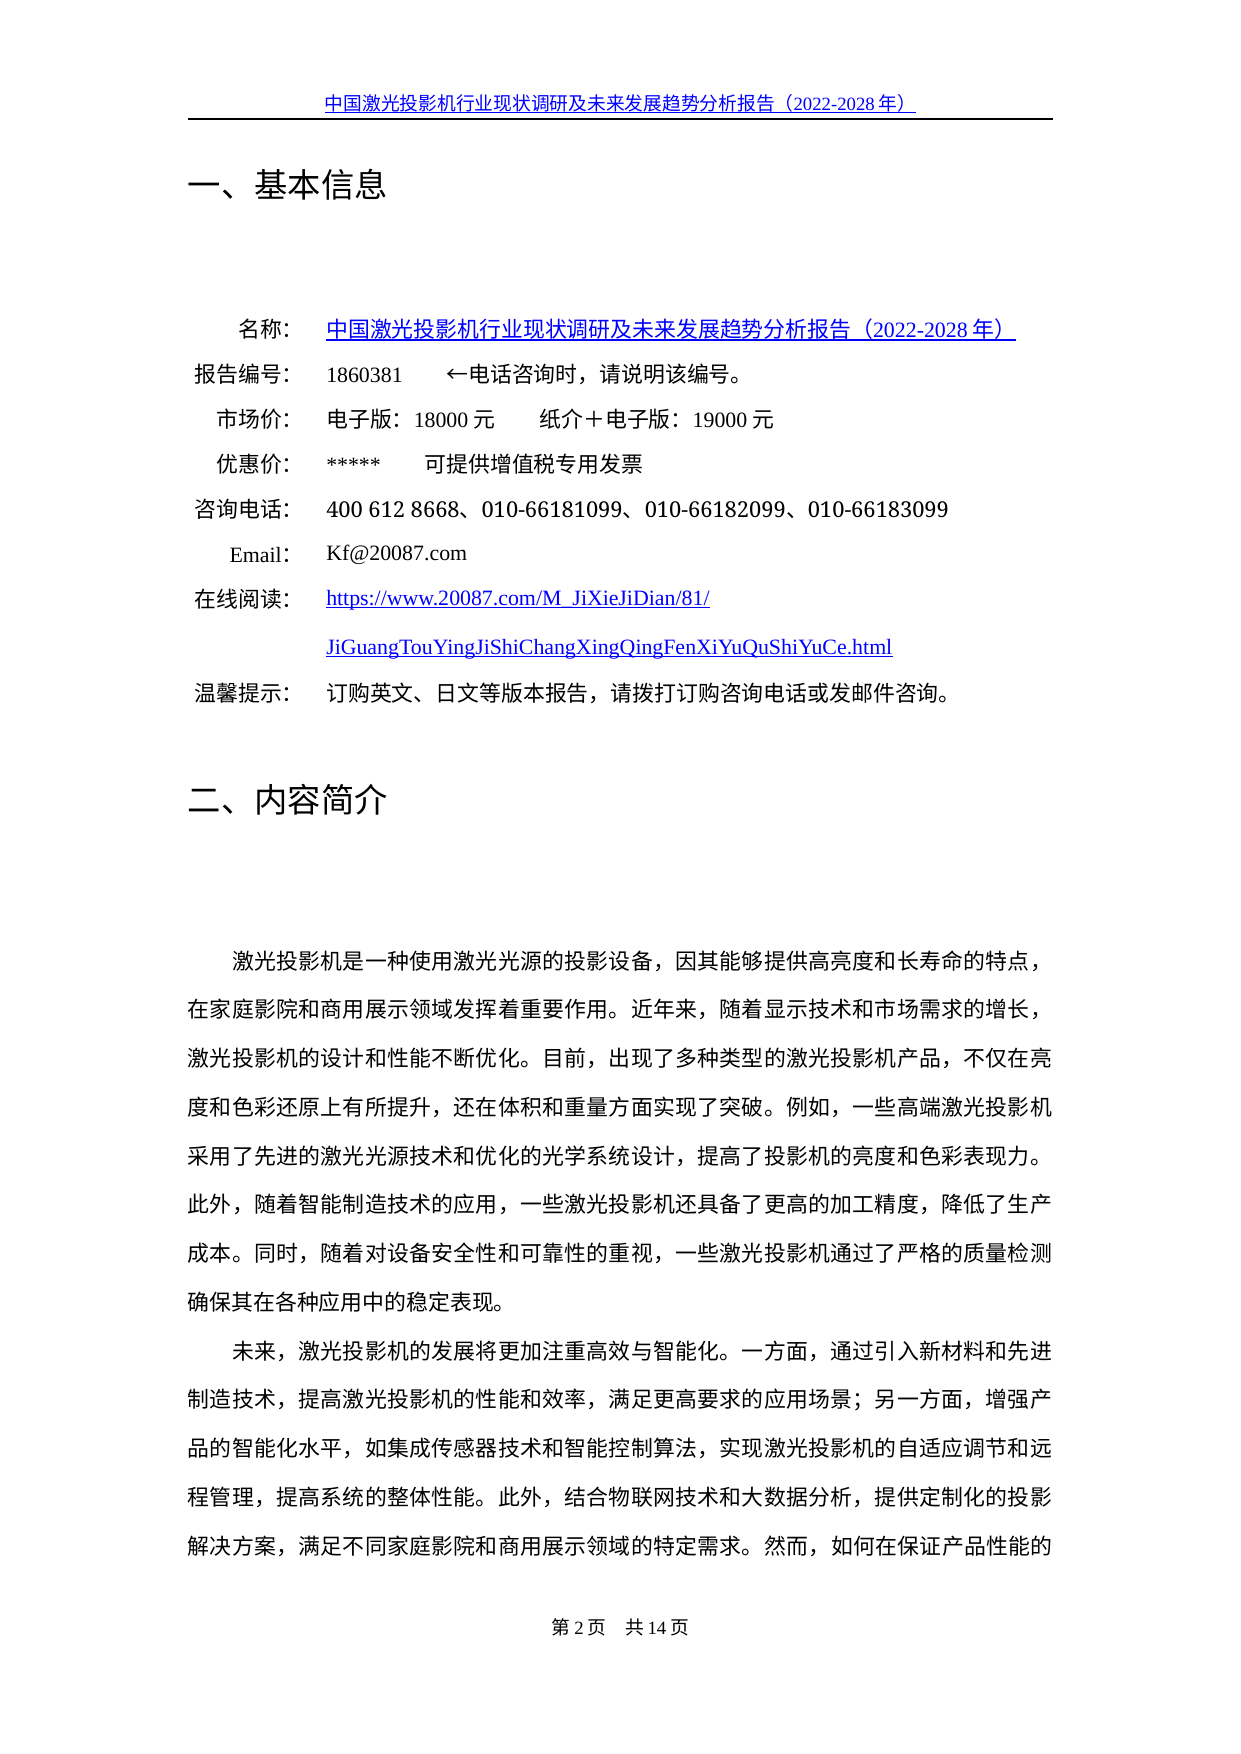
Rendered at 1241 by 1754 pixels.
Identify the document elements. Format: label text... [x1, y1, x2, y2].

table_cell [315, 582, 1073, 675]
table_header 名称： [167, 312, 315, 357]
table_cell ***** 可提供增值税专用发票 [315, 447, 1073, 492]
table_cell 电子版：18000 元 纸介＋电子版：19000 元 [315, 402, 1073, 447]
table_cell 在线阅读： [167, 582, 315, 675]
table_cell 订购英文、日文等版本报告，请拨打订购咨询电话或发邮件咨询。 [315, 675, 1073, 720]
table_cell Kf@20087.com [315, 537, 1073, 582]
table_header 中国激光投影机行业现状调研及未来发展趋势分析报告（2022-2028年） [315, 312, 1073, 357]
table_cell 温馨提示： [167, 675, 315, 720]
table_cell 优惠价： [167, 447, 315, 492]
table_cell 咨询电话： [167, 492, 315, 537]
title 二、内容简介 [187, 766, 1053, 831]
table_cell 市场价： [167, 402, 315, 447]
table_cell 400 612 8668、010-66181099、010-66182099、010-66183099 [315, 492, 1073, 537]
table_cell 1860381 ←电话咨询时，请说明该编号。 [315, 357, 1073, 402]
table_cell Email： [167, 537, 315, 582]
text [187, 943, 1053, 1561]
table_cell 报告编号： [167, 357, 315, 402]
title 一、基本信息 [187, 150, 1053, 215]
